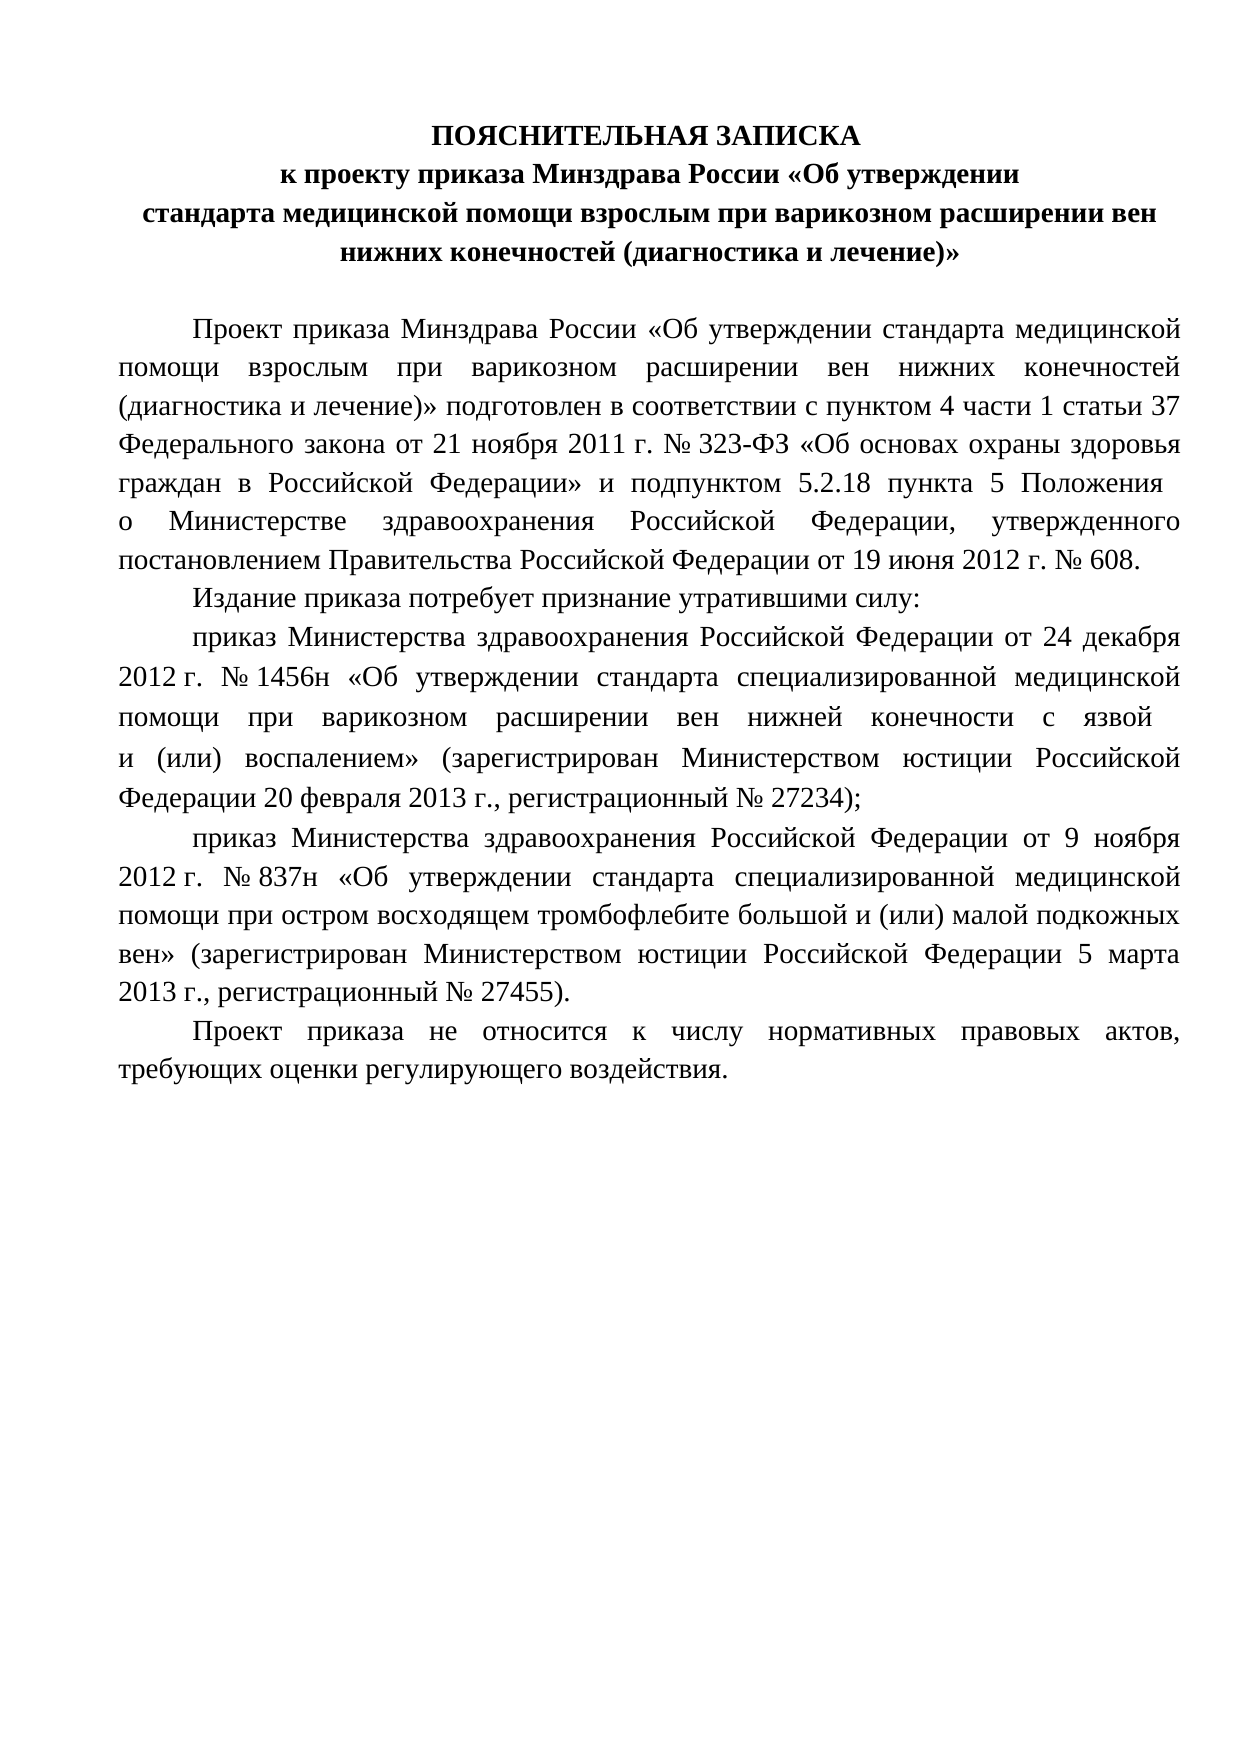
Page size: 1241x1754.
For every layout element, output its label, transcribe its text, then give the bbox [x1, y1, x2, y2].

text приказ Министерства здравоохранения Российской Федерации от 9 ноября 2012 г. № 837н «Об утверждении стандарта специализированной медицинской помощи при остром восходящем тромбофлебите большой и (или) малой подкожных вен» (зарегистрирован Министерством юстиции Российской Федерации 5 марта 2013 г., регистрационный № 27455). [118, 820, 1181, 1008]
text приказ Министерства здравоохранения Российской Федерации от 24 декабря 2012 г. № 1456н «Об утверждении стандарта специализированной медицинской помощи при варикозном расширении вен нижней конечности с язвой и (или) воспалением» (зарегистрирован Министерством юстиции Российской Федерации 20 февраля 2013 г., регистрационный № 27234); [118, 619, 1181, 813]
text Проект приказа Минздрава России «Об утверждении стандарта медицинской помощи взрослым при варикозном расширении вен нижних конечностей (диагностика и лечение)» подготовлен в соответствии с пунктом 4 части 1 статьи 37 Федерального закона от 21 ноября . № 323-ФЗ «Об основах охраны здоровья граждан в Российской Федерации» и подпунктом 5.2.18 пункта 5 Положения о Министерстве здравоохранения Российской Федерации, утвержденного постановлением Правительства Российской Федерации от 19 июня 2012 г. № 608. [118, 311, 1181, 576]
text Проект приказа не относится к числу нормативных правовых актов, требующих оценки регулирующего воздействия. [118, 1013, 1181, 1085]
text ПОЯСНИТЕЛЬНАЯ ЗАПИСКА к проекту приказа Минздрава России «Об утверждении стандарта медицинской помощи взрослым при варикозном расширении вен нижних конечностей (диагностика и лечение)» [118, 118, 1181, 267]
text Издание приказа потребует признание утратившими силу: [118, 581, 1181, 614]
